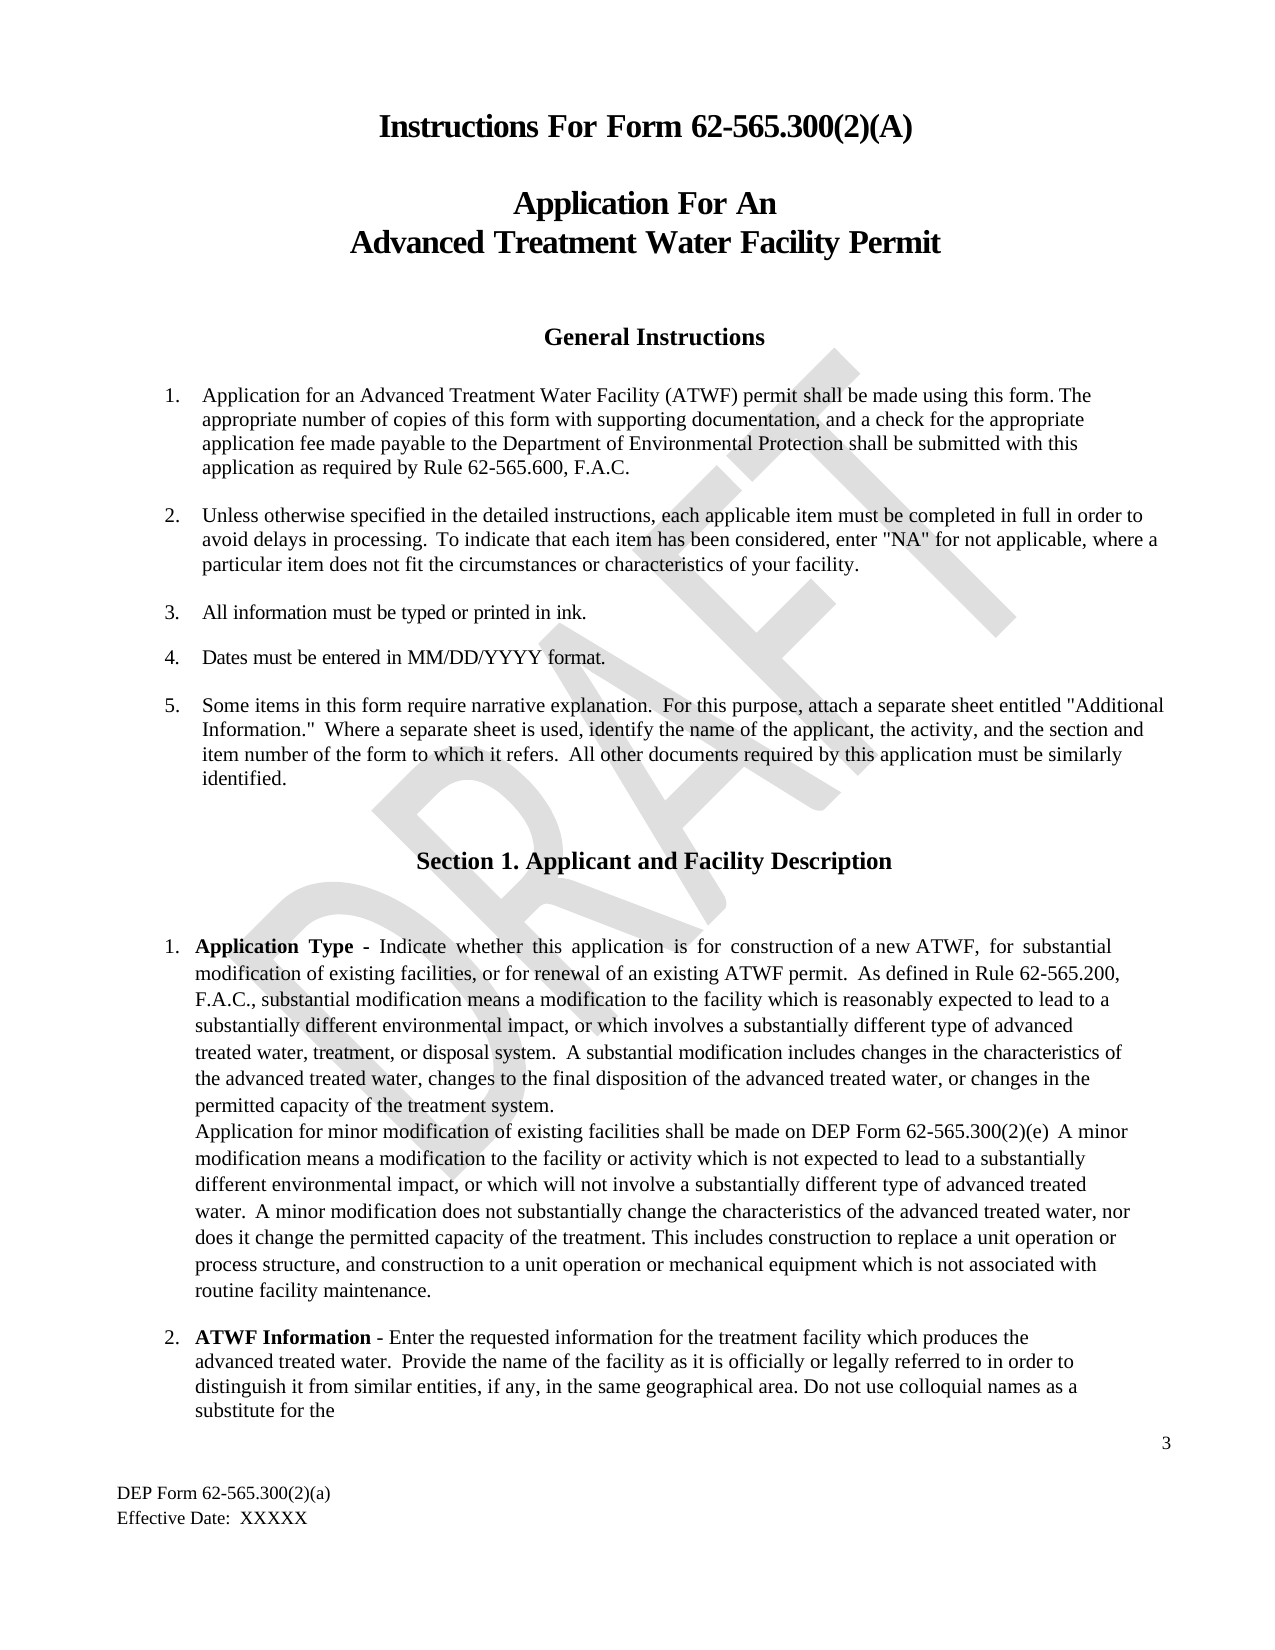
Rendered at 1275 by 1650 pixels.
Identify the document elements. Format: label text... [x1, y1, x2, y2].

list Unless otherwise specified in the detailed instructions, each applicable item must be completed in full in order to avoid delays in processing. To indicate that each item has been considered, enter "NA" for not applicable, where a particular item does not fit the circumstances or characteristics of your facility. [164, 503, 1171, 576]
list Application for an Advanced Treatment Water Facility (ATWF) permit shall be made using this form. The appropriate number of copies of this form with supporting documentation, and a check for the appropriate application fee made payable to the Department of Environmental Protection shall be submitted with this application as required by Rule 62-565.600, F.A.C. [164, 383, 1171, 479]
list Application Type - Indicate whether this application is for construction of a new ATWF, for substantial modification of existing facilities, or for renewal of an existing ATWF permit. As defined in Rule 62-565.200, F.A.C., substantial modification means a modification to the facility which is reasonably expected to lead to a substantially different environmental impact, or which involves a substantially different type of advanced treated water, treatment, or disposal system. A substantial modification includes changes in the characteristics of the advanced treated water, changes to the final disposition of the advanced treated water, or changes in the permitted capacity of the treatment system. [164, 934, 1123, 1117]
text Advanced Treatment Water Facility Permit [233, 223, 1059, 261]
list Some items in this form require narrative explanation. For this purpose, attach a separate sheet entitled "Additional Information." Where a separate sheet is used, identify the name of the applicant, the activity, and the section and item number of the form to which it refers. All other documents required by this application must be similarly identified. [164, 693, 1171, 789]
list ATWF Information - Enter the requested information for the treatment facility which produces the advanced treated water. Provide the name of the facility as it is officially or legally referred to in order to distinguish it from similar entities, if any, in the same geographical area. Do not use colloquial names as a substitute for the [164, 1325, 1112, 1422]
list Dates must be entered in MM/DD/YYYY format. [164, 645, 1171, 669]
subtitle Section 1. Applicant and Facility Description [138, 846, 1171, 875]
text Application For An [232, 183, 1059, 222]
text Application for minor modification of existing facilities shall be made on DEP Form 62-565.300(2)(e) A minor modification means a modification to the facility or activity which is not expected to lead to a substantially different environmental impact, or which will not involve a substantially different type of advanced treated water. A minor modification does not substantially change the characteristics of the advanced treated water, nor does it change the permitted capacity of the treatment. This includes construction to replace a unit operation or process structure, and construction to a unit operation or mechanical equipment which is not associated with routine facility maintenance. [195, 1119, 1133, 1302]
text Instructions For Form 62-565.300(2)(A) [233, 107, 1059, 145]
subtitle General Instructions [138, 322, 1171, 351]
list All information must be typed or printed in ink. [164, 599, 1171, 624]
